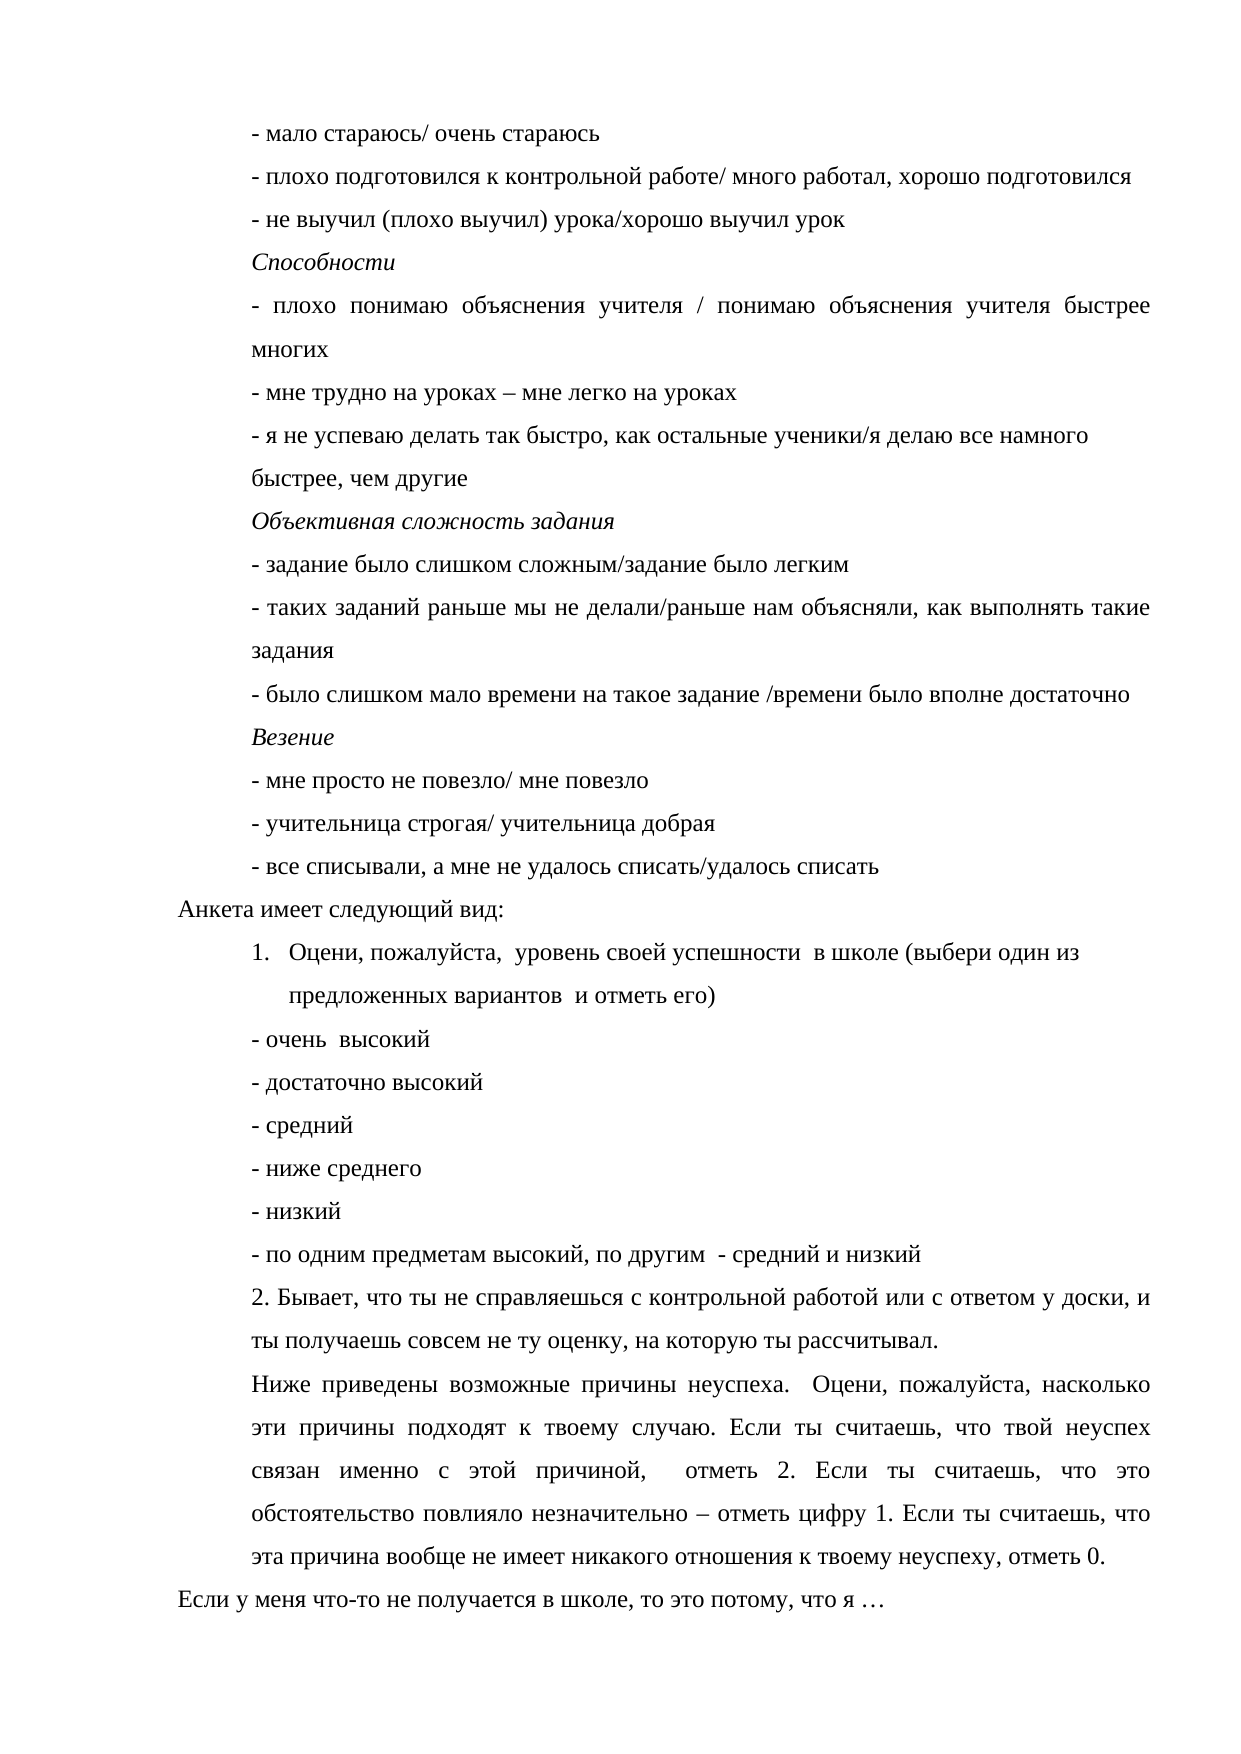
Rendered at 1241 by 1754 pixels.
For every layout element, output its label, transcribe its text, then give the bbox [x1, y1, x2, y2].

text - достаточно высокий [251, 1067, 1152, 1096]
text - по одним предметам высокий, по другим - средний и низкий [251, 1239, 1152, 1268]
text - ниже среднего [251, 1153, 1152, 1182]
text - плохо подготовился к контрольной работе/ много работал, хорошо подготовился [251, 161, 1152, 190]
text - таких заданий раньше мы не делали/раньше нам объясняли, как выполнять такие задания [251, 592, 1152, 664]
text Если у меня что-то не получается в школе, то это потому, что я … [177, 1584, 1152, 1613]
text - очень высокий [251, 1024, 1152, 1052]
list Оцени, пожалуйста, уровень своей успешности в школе (выбери один из предложенных вариантов и отметь его) [251, 937, 1152, 1009]
text - задание было слишком сложным/задание было легким [251, 549, 1152, 578]
text Везение [251, 722, 1152, 751]
text - не выучил (плохо выучил) урока/хорошо выучил урок [251, 204, 1152, 233]
text - плохо понимаю объяснения учителя / понимаю объяснения учителя быстрее многих [251, 291, 1152, 362]
text 2. Бывает, что ты не справляешься с контрольной работой или с ответом у доски, и ты получаешь совсем не ту оценку, на которую ты рассчитывал. [251, 1282, 1152, 1354]
text - учительница строгая/ учительница добрая [251, 808, 1152, 837]
text - мало стараюсь/ очень стараюсь [251, 118, 1152, 147]
text - было слишком мало времени на такое задание /времени было вполне достаточно [251, 679, 1152, 707]
text Анкета имеет следующий вид: [177, 894, 1152, 923]
text - все списывали, а мне не удалось списать/удалось списать [251, 851, 1152, 880]
text - я не успеваю делать так быстро, как остальные ученики/я делаю все намного быстрее, чем другие [251, 420, 1152, 492]
text Ниже приведены возможные причины неуспеха. Оцени, пожалуйста, насколько эти причины подходят к твоему случаю. Если ты считаешь, что твой неуспех связан именно с этой причиной, отметь 2. Если ты считаешь, что это обстоятельство повлияло незначительно – отметь цифру 1. Если ты считаешь, что эта причина вообще не имеет никакого отношения к твоему неуспеху, отметь 0. [251, 1369, 1152, 1570]
text Объективная сложность задания [251, 506, 1152, 535]
text - мне трудно на уроках – мне легко на уроках [251, 377, 1152, 406]
text - низкий [251, 1196, 1152, 1225]
text Способности [251, 247, 1152, 276]
text - средний [251, 1110, 1152, 1139]
text - мне просто не повезло/ мне повезло [251, 765, 1152, 794]
